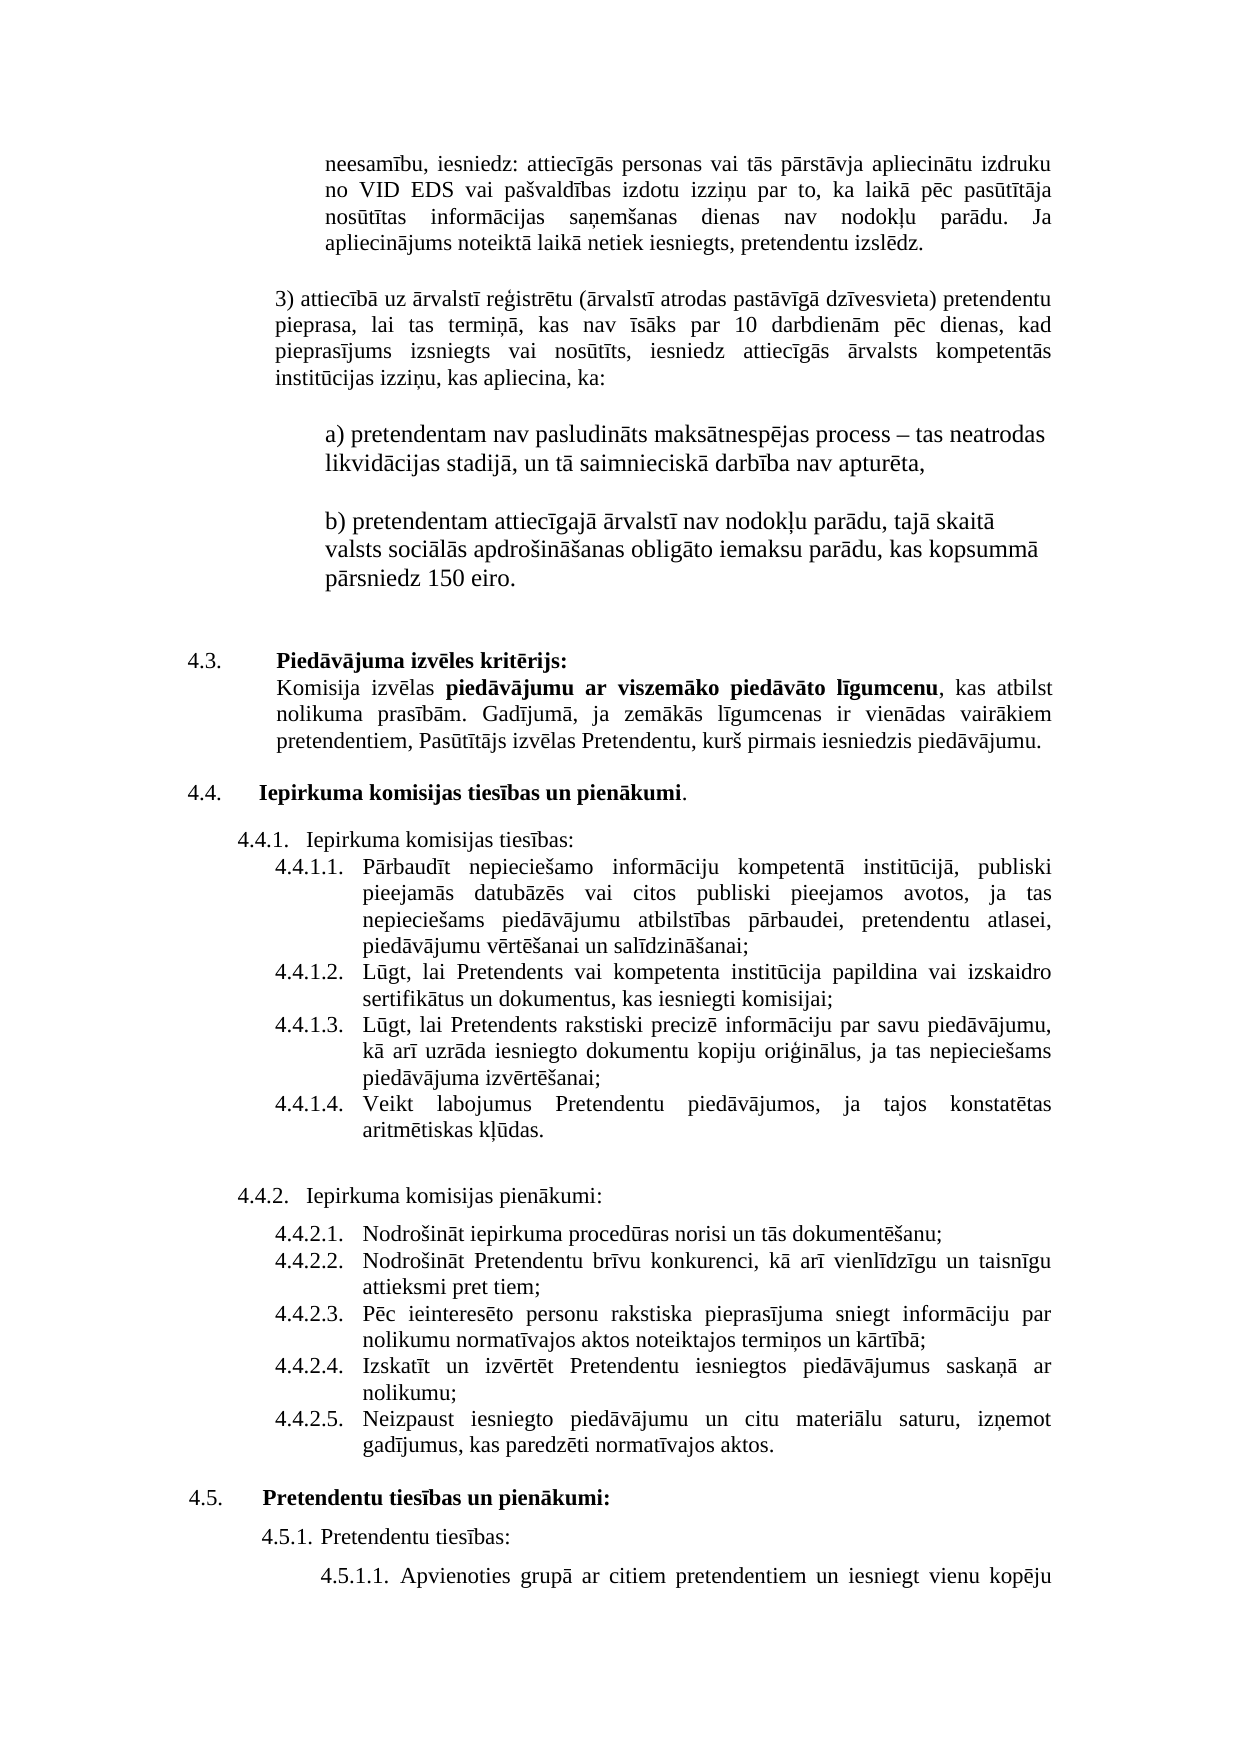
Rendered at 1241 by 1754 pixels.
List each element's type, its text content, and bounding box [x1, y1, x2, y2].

list Pretendentu tiesības: [261, 1523, 1053, 1549]
text 3) attiecībā uz ārvalstī reģistrētu (ārvalstī atrodas pastāvīgā dzīvesvieta) pretendentu pieprasa, lai tas termiņā, kas nav īsāks par 10 darbdienām pēc dienas, kad pieprasījums izsniegts vai nosūtīts, iesniedz attiecīgās ārvalsts kompetentās institūcijas izziņu, kas apliecina, ka: [275, 284, 1053, 390]
list Pretendentu tiesības un pienākumi: [189, 1484, 1053, 1510]
list Izskatīt un izvērtēt Pretendentu iesniegtos piedāvājumus saskaņā ar nolikumu; [275, 1352, 1053, 1405]
list Pārbaudīt nepieciešamo informāciju kompetentā institūcijā, publiski pieejamās datubāzēs vai citos publiski pieejamos avotos, ja tas nepieciešams piedāvājumu atbilstības pārbaudei, pretendentu atlasei, piedāvājumu vērtēšanai un salīdzināšanai; [275, 853, 1053, 958]
text a) pretendentam nav pasludināts maksātnespējas process – tas neatrodas likvidācijas stadijā, un tā saimnieciskā darbība nav apturēta, [325, 419, 1053, 477]
list Iepirkuma komisijas tiesības: [237, 827, 1053, 853]
list Piedāvājuma izvēles kritērijs: [187, 648, 1053, 674]
list Neizpaust iesniegto piedāvājumu un citu materiālu saturu, izņemot gadījumus, kas paredzēti normatīvajos aktos. [275, 1405, 1053, 1458]
list Lūgt, lai Pretendents vai kompetenta institūcija papildina vai izskaidro sertifikātus un dokumentus, kas iesniegti komisijai; [275, 958, 1053, 1011]
text b) pretendentam attiecīgajā ārvalstī nav nodokļu parādu, tajā skaitā valsts sociālās apdrošināšanas obligāto iemaksu parādu, kas kopsummā pārsniedz 150 eiro. [325, 506, 1053, 592]
text Komisija izvēlas piedāvājumu ar viszemāko piedāvāto līgumcenu, kas atbilst nolikuma prasībām. Gadījumā, ja zemākās līgumcenas ir vienādas vairākiem pretendentiem, Pasūtītājs izvēlas Pretendentu, kurš pirmais iesniedzis piedāvājumu. [276, 674, 1053, 753]
list Nodrošināt Pretendentu brīvu konkurenci, kā arī vienlīdzīgu un taisnīgu attieksmi pret tiem; [275, 1247, 1053, 1299]
list Iepirkuma komisijas tiesības un pienākumi. [187, 779, 1053, 806]
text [325, 150, 1053, 255]
list Veikt labojumus Pretendentu piedāvājumos, ja tajos konstatētas aritmētiskas kļūdas. [275, 1090, 1053, 1143]
list Nodrošināt iepirkuma procedūras norisi un tās dokumentēšanu; [275, 1221, 1053, 1247]
list Lūgt, lai Pretendents rakstiski precizē informāciju par savu piedāvājumu, kā arī uzrāda iesniegto dokumentu kopiju oriģinālus, ja tas nepieciešams piedāvājuma izvērtēšanai; [275, 1011, 1053, 1090]
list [320, 1562, 1053, 1588]
list Iepirkuma komisijas pienākumi: [237, 1182, 1053, 1208]
list Pēc ieinteresēto personu rakstiska pieprasījuma sniegt informāciju par nolikumu normatīvajos aktos noteiktajos termiņos un kārtībā; [275, 1299, 1053, 1352]
